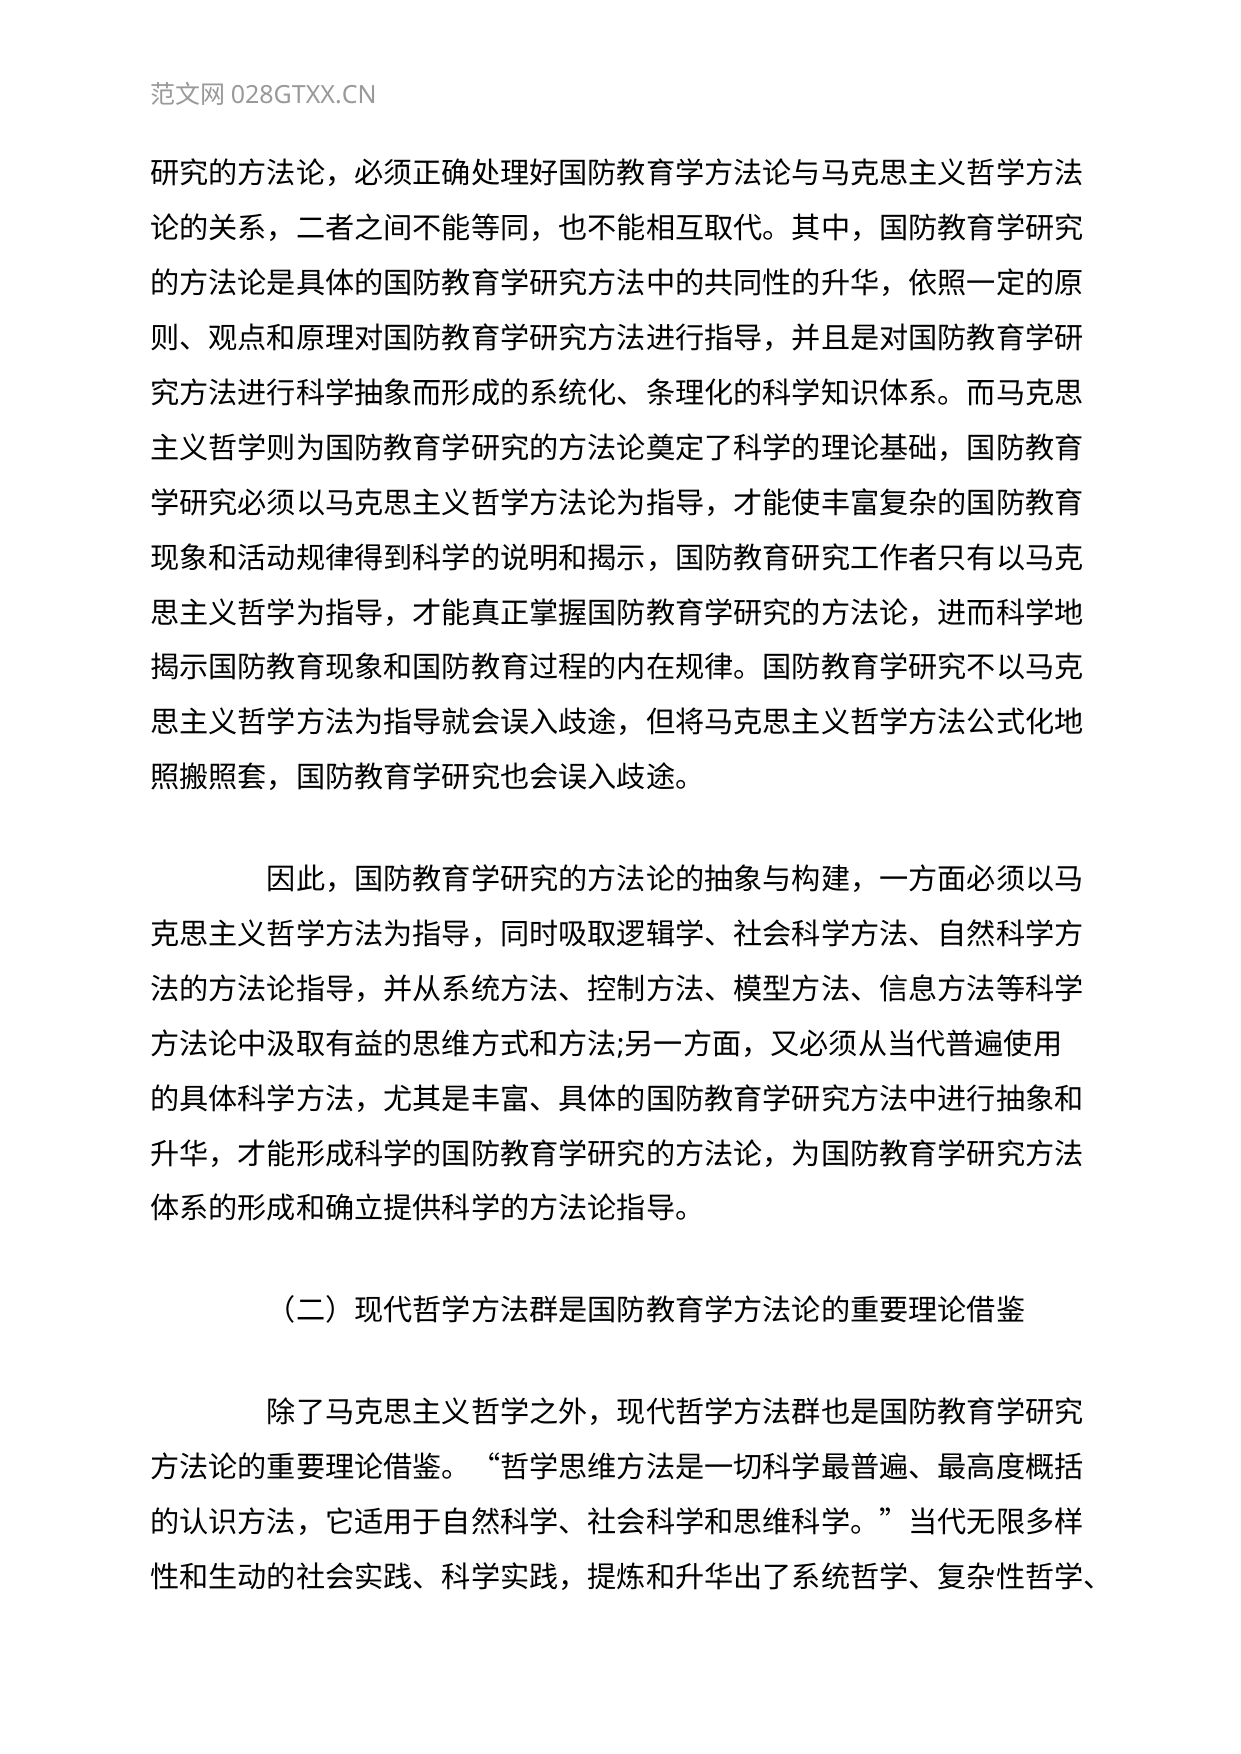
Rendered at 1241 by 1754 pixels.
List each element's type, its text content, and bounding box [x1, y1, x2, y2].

text （二）现代哲学方法群是国防教育学方法论的重要理论借鉴 [150, 1287, 1090, 1329]
text 因此，国防教育学研究的方法论的抽象与构建，一方面必须以马克思主义哲学方法为指导，同时吸取逻辑学、社会科学方法、自然科学方法的方法论指导，并从系统方法、控制方法、模型方法、信息方法等科学方法论中汲取有益的思维方式和方法;另一方面，又必须从当代普遍使用的具体科学方法，尤其是丰富、具体的国防教育学研究方法中进行抽象和升华，才能形成科学的国防教育学研究的方法论，为国防教育学研究方法体系的形成和确立提供科学的方法论指导。 [150, 856, 1090, 1227]
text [150, 1389, 1090, 1596]
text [150, 150, 1090, 796]
